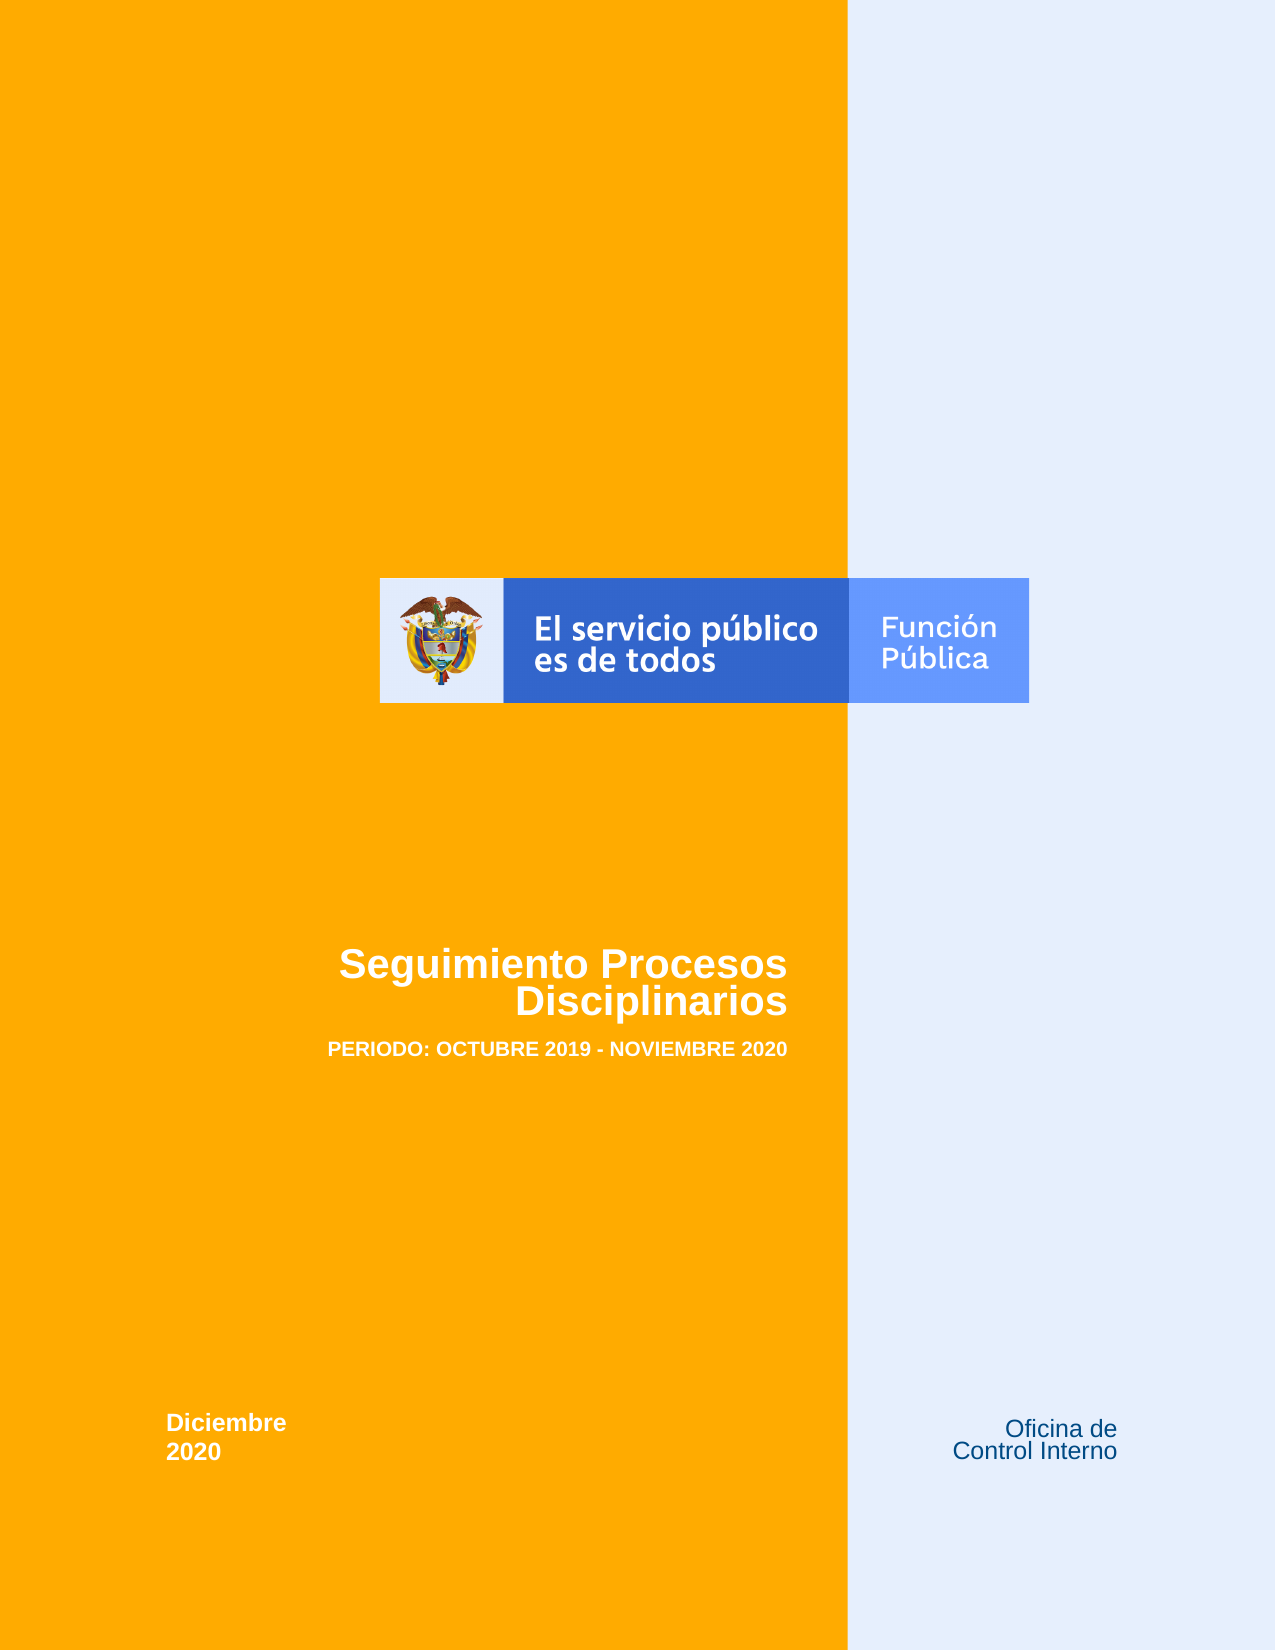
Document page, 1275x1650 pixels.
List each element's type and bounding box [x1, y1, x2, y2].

picture [379, 578, 1030, 703]
